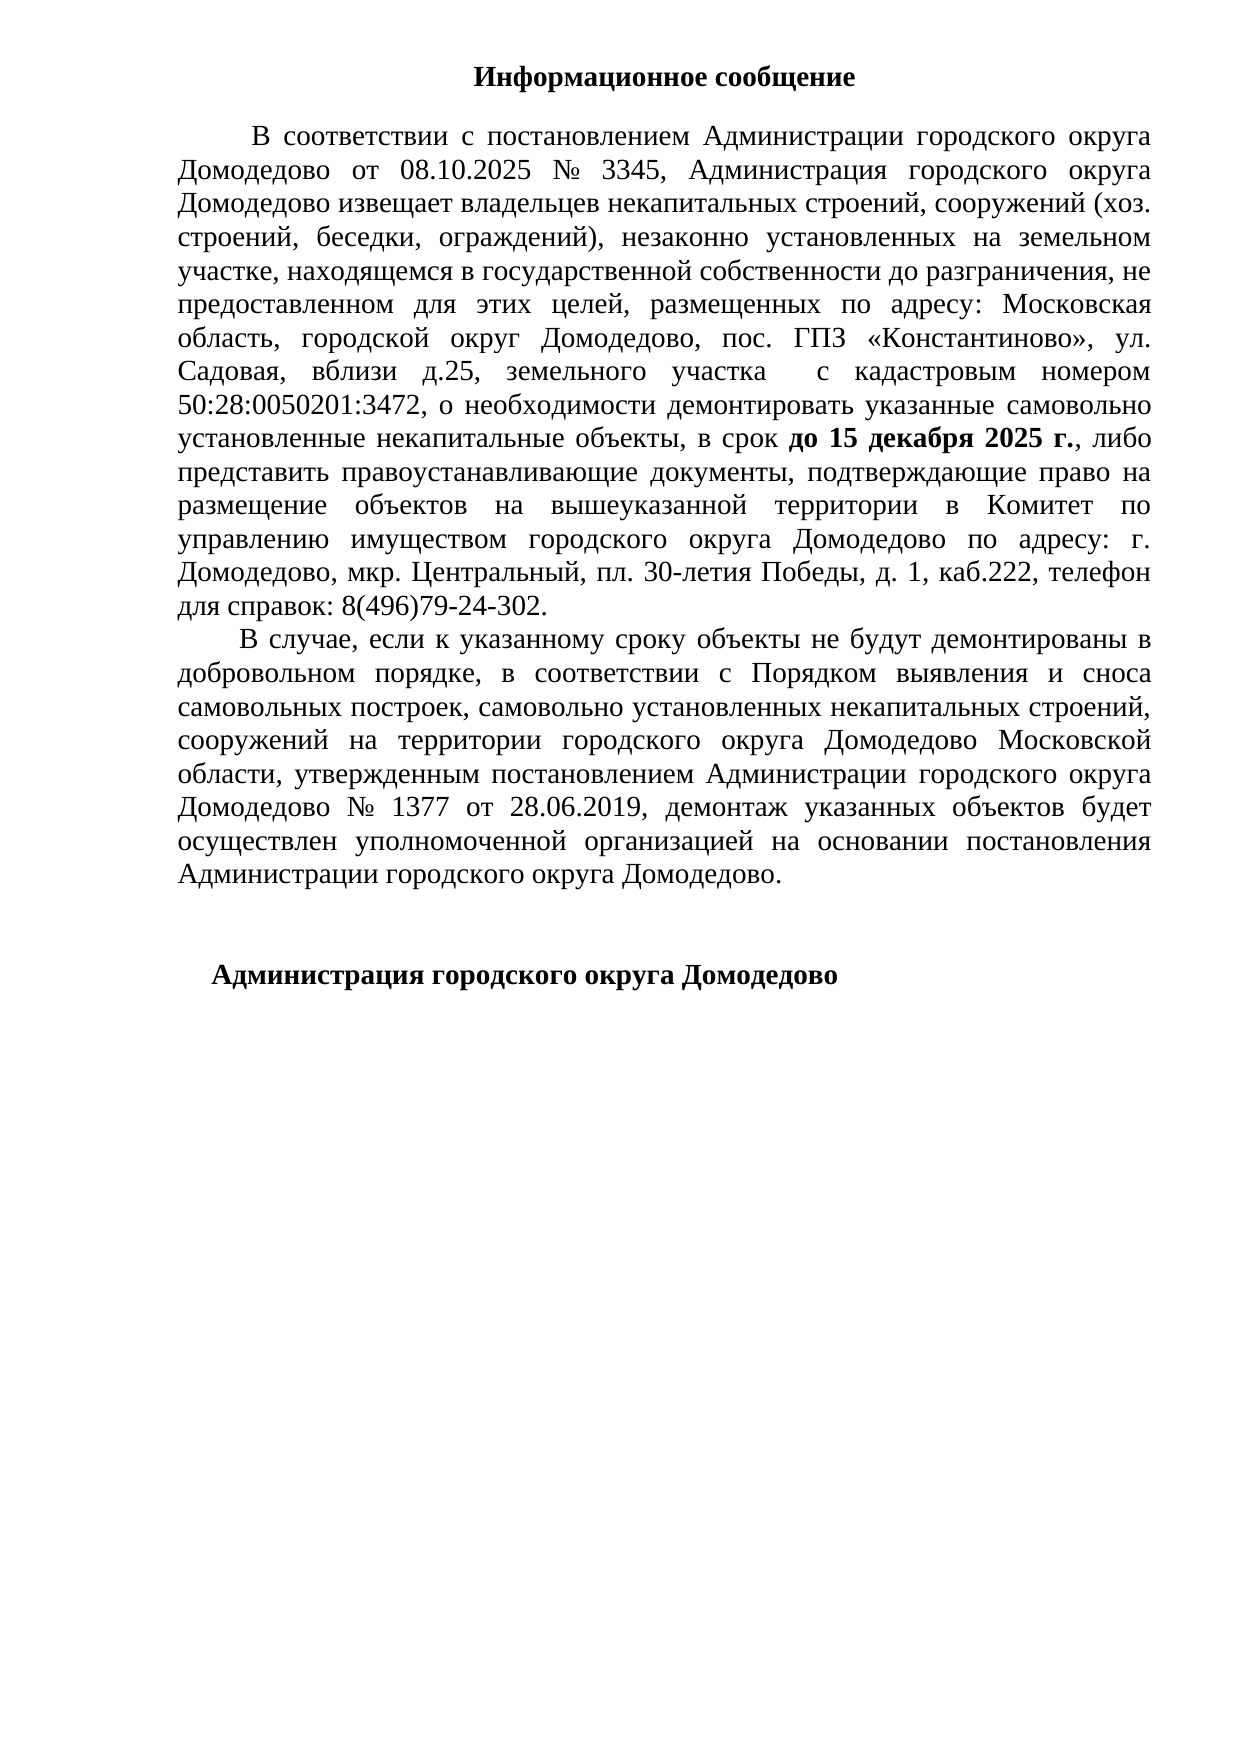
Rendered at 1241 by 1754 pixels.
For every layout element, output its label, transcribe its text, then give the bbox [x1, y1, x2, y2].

text В случае, если к указанному сроку объекты не будут демонтированы в добровольном порядке, в соответствии с Порядком выявления и сноса самовольных построек, самовольно установленных некапитальных строений, сооружений на территории городского округа Домодедово Московской области, утвержденным постановлением Администрации городского округа Домодедово № 1377 от 28.06.2019, демонтаж указанных объектов будет осуществлен уполномоченной организацией на основании постановления Администрации городского округа Домодедово. [177, 622, 1152, 890]
table_header [189, 957, 1240, 991]
text Информационное сообщение [177, 59, 1152, 93]
text В соответствии с постановлением Администрации городского округа Домодедово от 08.10.2025 № 3345, Администрация городского округа Домодедово извещает владельцев некапитальных строений, сооружений (хоз. строений, беседки, ограждений), незаконно установленных на земельном участке, находящемся в государственной собственности до разграничения, не предоставленном для этих целей, размещенных по адресу: Московская область, городской округ Домодедово, пос. ГПЗ «Константиново», ул. Садовая, вблизи д.25, земельного участка с кадастровым номером 50:28:0050201:3472, о необходимости демонтировать указанные самовольно установленные некапитальные объекты, в срок до 15 декабря 2025 г., либо представить правоустанавливающие документы, подтверждающие право на размещение объектов на вышеуказанной территории в Комитет по управлению имуществом городского округа Домодедово по адресу: г. Домодедово, мкр. Центральный, пл. 30-летия Победы, д. 1, каб.222, телефон для справок: 8(496)79-24-302. [177, 118, 1152, 353]
text В соответствии с постановлением Администрации городского округа Домодедово от 08.10.2025 № 3345, Администрация городского округа Домодедово извещает владельцев некапитальных строений, сооружений (хоз. строений, беседки, ограждений), незаконно установленных на земельном участке, находящемся в государственной собственности до разграничения, не предоставленном для этих целей, размещенных по адресу: Московская область, городской округ Домодедово, пос. ГПЗ «Константиново», ул. Садовая, вблизи д.25, земельного участка с кадастровым номером 50:28:0050201:3472, о необходимости демонтировать указанные самовольно установленные некапитальные объекты, в срок до 15 декабря 2025 г., либо представить правоустанавливающие документы, подтверждающие право на размещение объектов на вышеуказанной территории в Комитет по управлению имуществом городского округа Домодедово по адресу: г. Домодедово, мкр. Центральный, пл. 30-летия Победы, д. 1, каб.222, телефон для справок: 8(496)79-24-302. [177, 387, 1152, 622]
